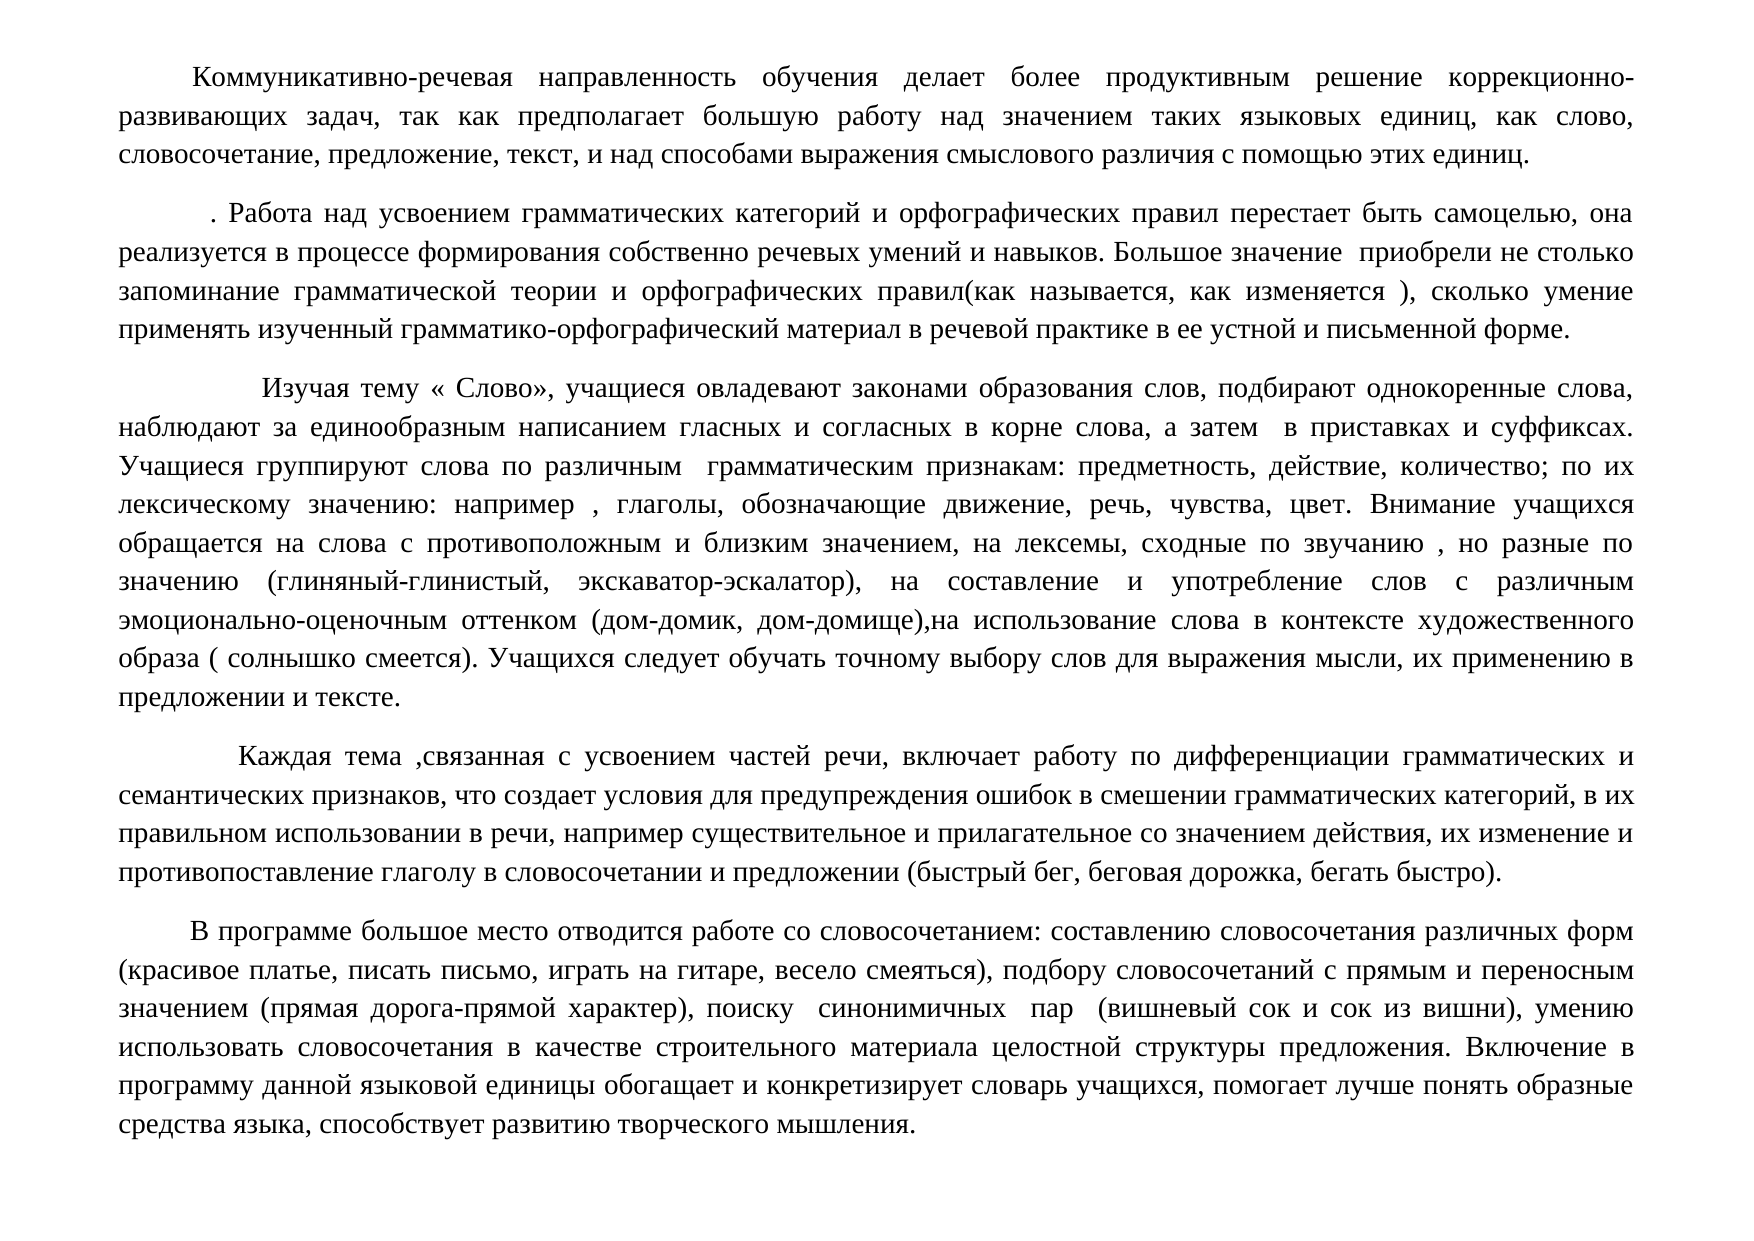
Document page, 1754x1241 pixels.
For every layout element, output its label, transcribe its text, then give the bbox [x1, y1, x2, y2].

text Каждая тема ,связанная с усвоением частей речи, включает работу по дифференциации грамматических и семантических признаков, что создает условия для предупреждения ошибок в смешении грамматических категорий, в их правильном использовании в речи, например существительное и прилагательное со значением действия, их изменение и противопоставление глаголу в словосочетании и предложении (быстрый бег, беговая дорожка, бегать быстро). [118, 738, 1636, 887]
text . Работа над усвоением грамматических категорий и орфографических правил перестает быть самоцелью, она реализуется в процессе формирования собственно речевых умений и навыков. Большое значение приобрели не столько запоминание грамматической теории и орфографических правил(как называется, как изменяется ), сколько умение применять изученный грамматико-орфографический материал в речевой практике в ее устной и письменной форме. [118, 196, 1636, 345]
text В программе большое место отводится работе со словосочетанием: составлению словосочетания различных форм (красивое платье, писать письмо, играть на гитаре, весело смеяться), подбору словосочетаний с прямым и переносным значением (прямая дорога-прямой характер), поиску синонимичных пар (вишневый сок и сок из вишни), умению использовать словосочетания в качестве строительного материала целостной структуры предложения. Включение в программу данной языковой единицы обогащает и конкретизирует словарь учащихся, помогает лучше понять образные средства языка, способствует развитию творческого мышления. [118, 913, 1636, 1139]
text Изучая тему « Слово», учащиеся овладевают законами образования слов, подбирают однокоренные слова, наблюдают за единообразным написанием гласных и согласных в корне слова, а затем в приставках и суффиксах. Учащиеся группируют слова по различным грамматическим признакам: предметность, действие, количество; по их лексическому значению: например , глаголы, обозначающие движение, речь, чувства, цвет. Внимание учащихся обращается на слова с противоположным и близким значением, на лексемы, сходные по звучанию , но разные по значению (глиняный-глинистый, экскаватор-эскалатор), на составление и употребление слов с различным эмоционально-оценочным оттенком (дом-домик, дом-домище),на использование слова в контексте художественного образа ( солнышко смеется). Учащихся следует обучать точному выбору слов для выражения мысли, их применению в предложении и тексте. [118, 371, 1636, 712]
text Коммуникативно-речевая направленность обучения делает более продуктивным решение коррекционно-развивающих задач, так как предполагает большую работу над значением таких языковых единиц, как слово, словосочетание, предложение, текст, и над способами выражения смыслового различия с помощью этих единиц. [118, 59, 1636, 170]
